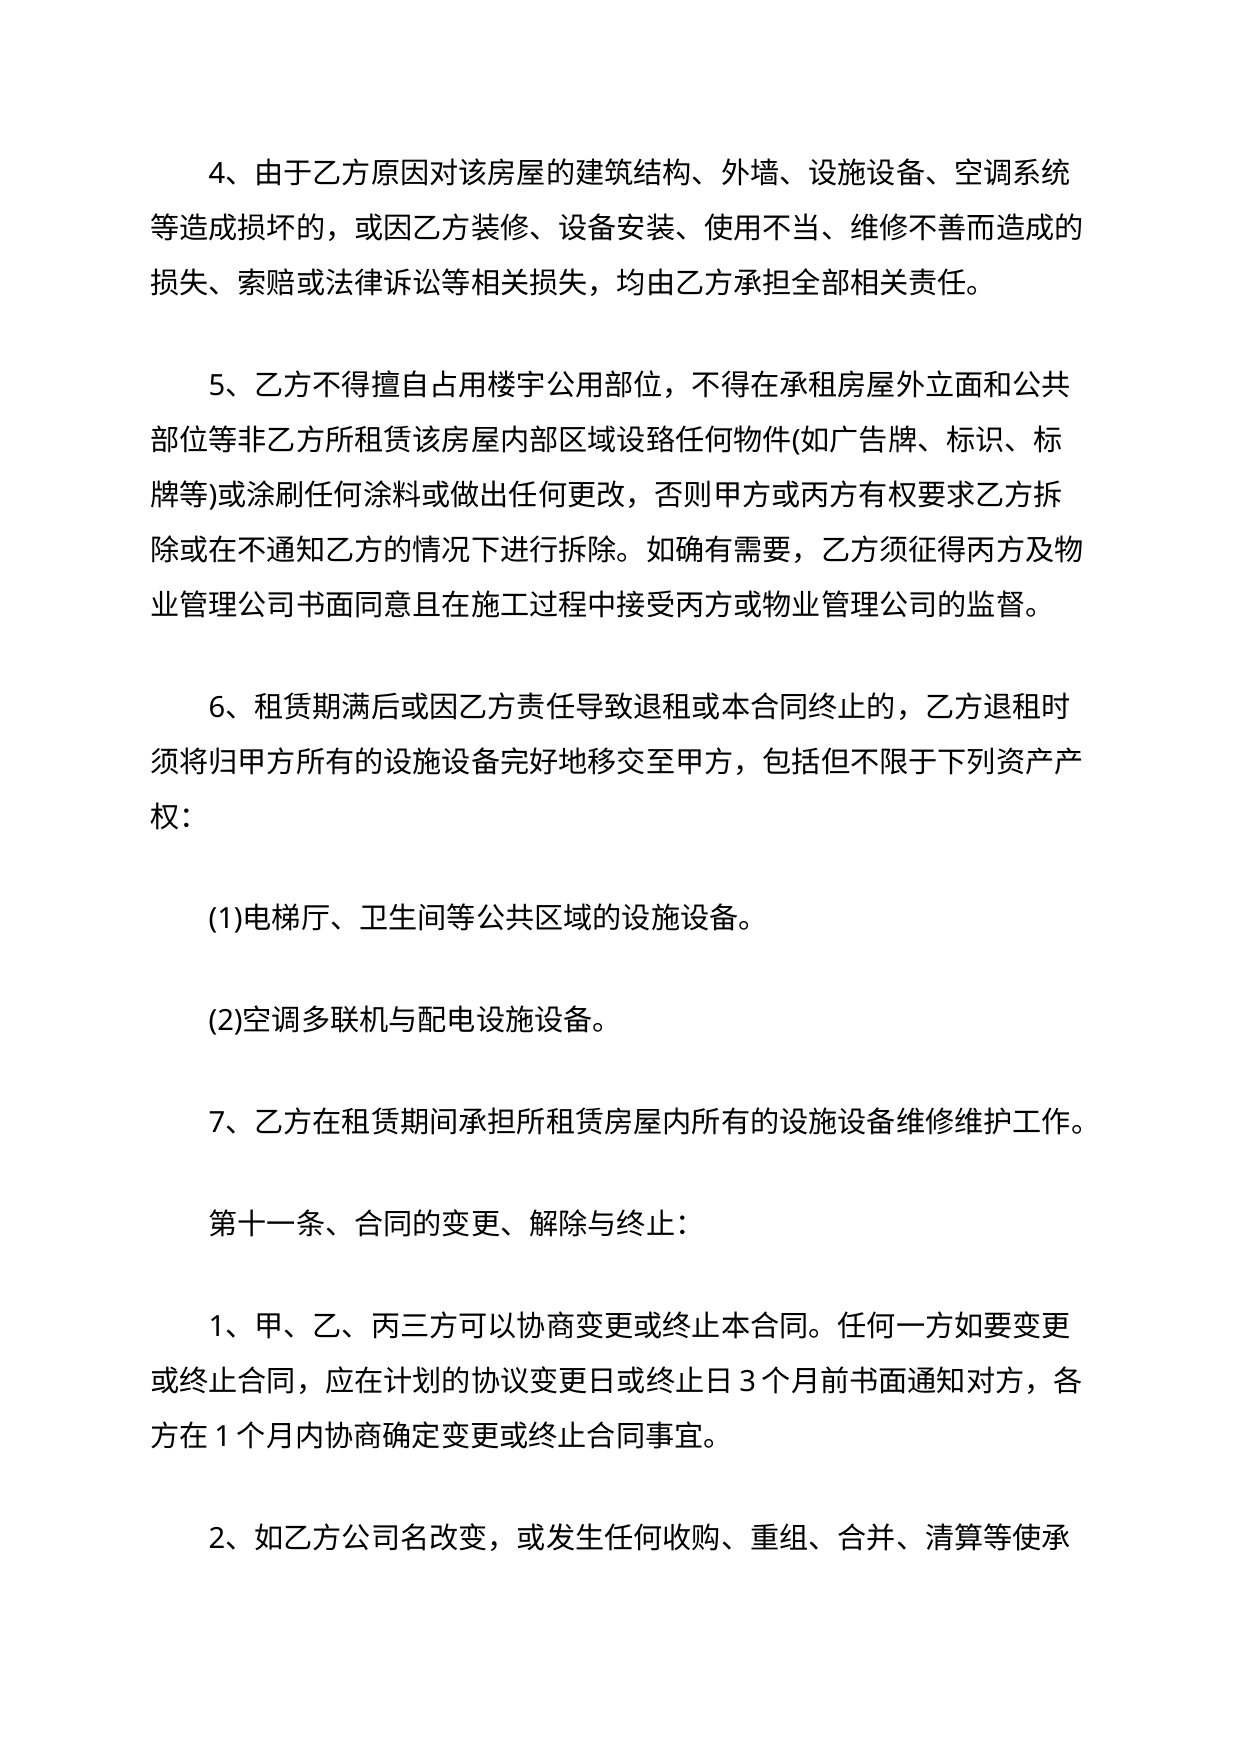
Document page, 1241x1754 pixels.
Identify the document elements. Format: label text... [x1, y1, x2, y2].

text 第十一条、合同的变更、解除与终止： [150, 1201, 1090, 1243]
text (2)空调多联机与配电设施设备。 [150, 997, 1090, 1039]
text (1)电梯厅、卫生间等公共区域的设施设备。 [150, 895, 1090, 937]
text 6、租赁期满后或因乙方责任导致退租或本合同终止的，乙方退租时须将归甲方所有的设施设备完好地移交至甲方，包括但不限于下列资产产权： [150, 683, 1090, 836]
text 7、乙方在租赁期间承担所租赁房屋内所有的设施设备维修维护工作。 [150, 1099, 1090, 1141]
text 1、甲、乙、丙三方可以协商变更或终止本合同。任何一方如要变更或终止合同，应在计划的协议变更日或终止日3个月前书面通知对方，各方在1个月内协商确定变更或终止合同事宜。 [150, 1303, 1090, 1455]
text 5、乙方不得擅自占用楼宇公用部位，不得在承租房屋外立面和公共部位等非乙方所租赁该房屋内部区域设臵任何物件(如广告牌、标识、标牌等)或涂刷任何涂料或做出任何更改，否则甲方或丙方有权要求乙方拆除或在不通知乙方的情况下进行拆除。如确有需要，乙方须征得丙方及物业管理公司书面同意且在施工过程中接受丙方或物业管理公司的监督。 [150, 362, 1090, 624]
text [150, 1515, 1090, 1557]
text 4、由于乙方原因对该房屋的建筑结构、外墙、设施设备、空调系统等造成损坏的，或因乙方装修、设备安装、使用不当、维修不善而造成的损失、索赔或法律诉讼等相关损失，均由乙方承担全部相关责任。 [150, 150, 1090, 302]
